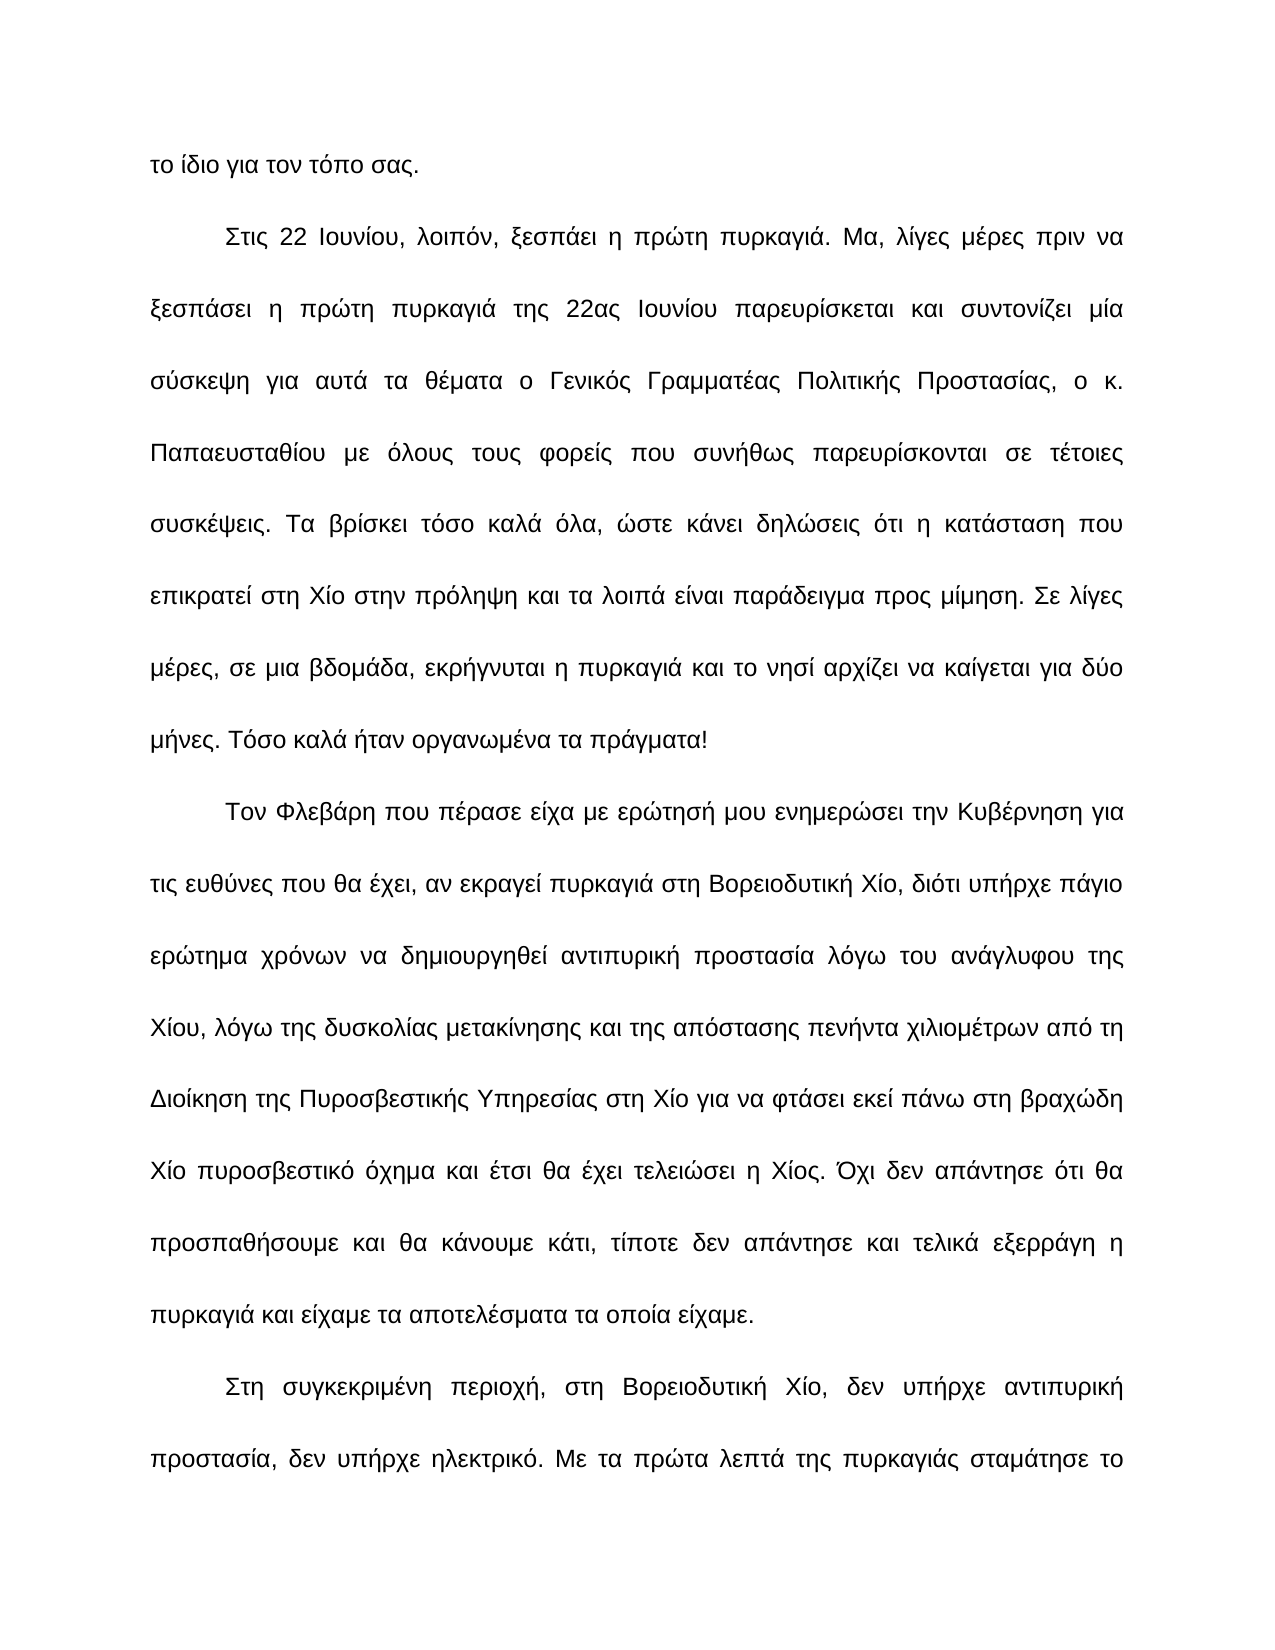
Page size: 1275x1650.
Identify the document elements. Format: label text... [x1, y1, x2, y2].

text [150, 1372, 1125, 1472]
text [150, 150, 1125, 179]
text Στις 22 Ιουνίου, λοιπόν, ξεσπάει η πρώτη πυρκαγιά. Μα, λίγες μέρες πριν να ξεσπάσει η πρώτη πυρκαγιά της 22ας Ιουνίου παρευρίσκεται και συντονίζει μία σύσκεψη για αυτά τα θέματα ο Γενικός Γραμματέας Πολιτικής Προστασίας, ο κ. Παπαευσταθίου με όλους τους φορείς που συνήθως παρευρίσκονται σε τέτοιες συσκέψεις. Τα βρίσκει τόσο καλά όλα, ώστε κάνει δηλώσεις ότι η κατάσταση που επικρατεί στη Χίο στην πρόληψη και τα λοιπά είναι παράδειγμα προς μίμηση. Σε λίγες μέρες, σε μια βδομάδα, εκρήγνυται η πυρκαγιά και το νησί αρχίζει να καίγεται για δύο μήνες. Τόσο καλά ήταν οργανωμένα τα πράγματα! [150, 222, 1125, 754]
text Τον Φλεβάρη που πέρασε είχα με ερώτησή μου ενημερώσει την Κυβέρνηση για τις ευθύνες που θα έχει, αν εκραγεί πυρκαγιά στη Βορειοδυτική Χίο, διότι υπήρχε πάγιο ερώτημα χρόνων να δημιουργηθεί αντιπυρική προστασία λόγω του ανάγλυφου της Χίου, λόγω της δυσκολίας μετακίνησης και της απόστασης πενήντα χιλιομέτρων από τη Διοίκηση της Πυροσβεστικής Υπηρεσίας στη Χίο για να φτάσει εκεί πάνω στη βραχώδη Χίο πυροσβεστικό όχημα και έτσι θα έχει τελειώσει η Χίος. Όχι δεν απάντησε ότι θα προσπαθήσουμε και θα κάνουμε κάτι, τίποτε δεν απάντησε και τελικά εξερράγη η πυρκαγιά και είχαμε τα αποτελέσματα τα οποία είχαμε. [150, 797, 1125, 1329]
